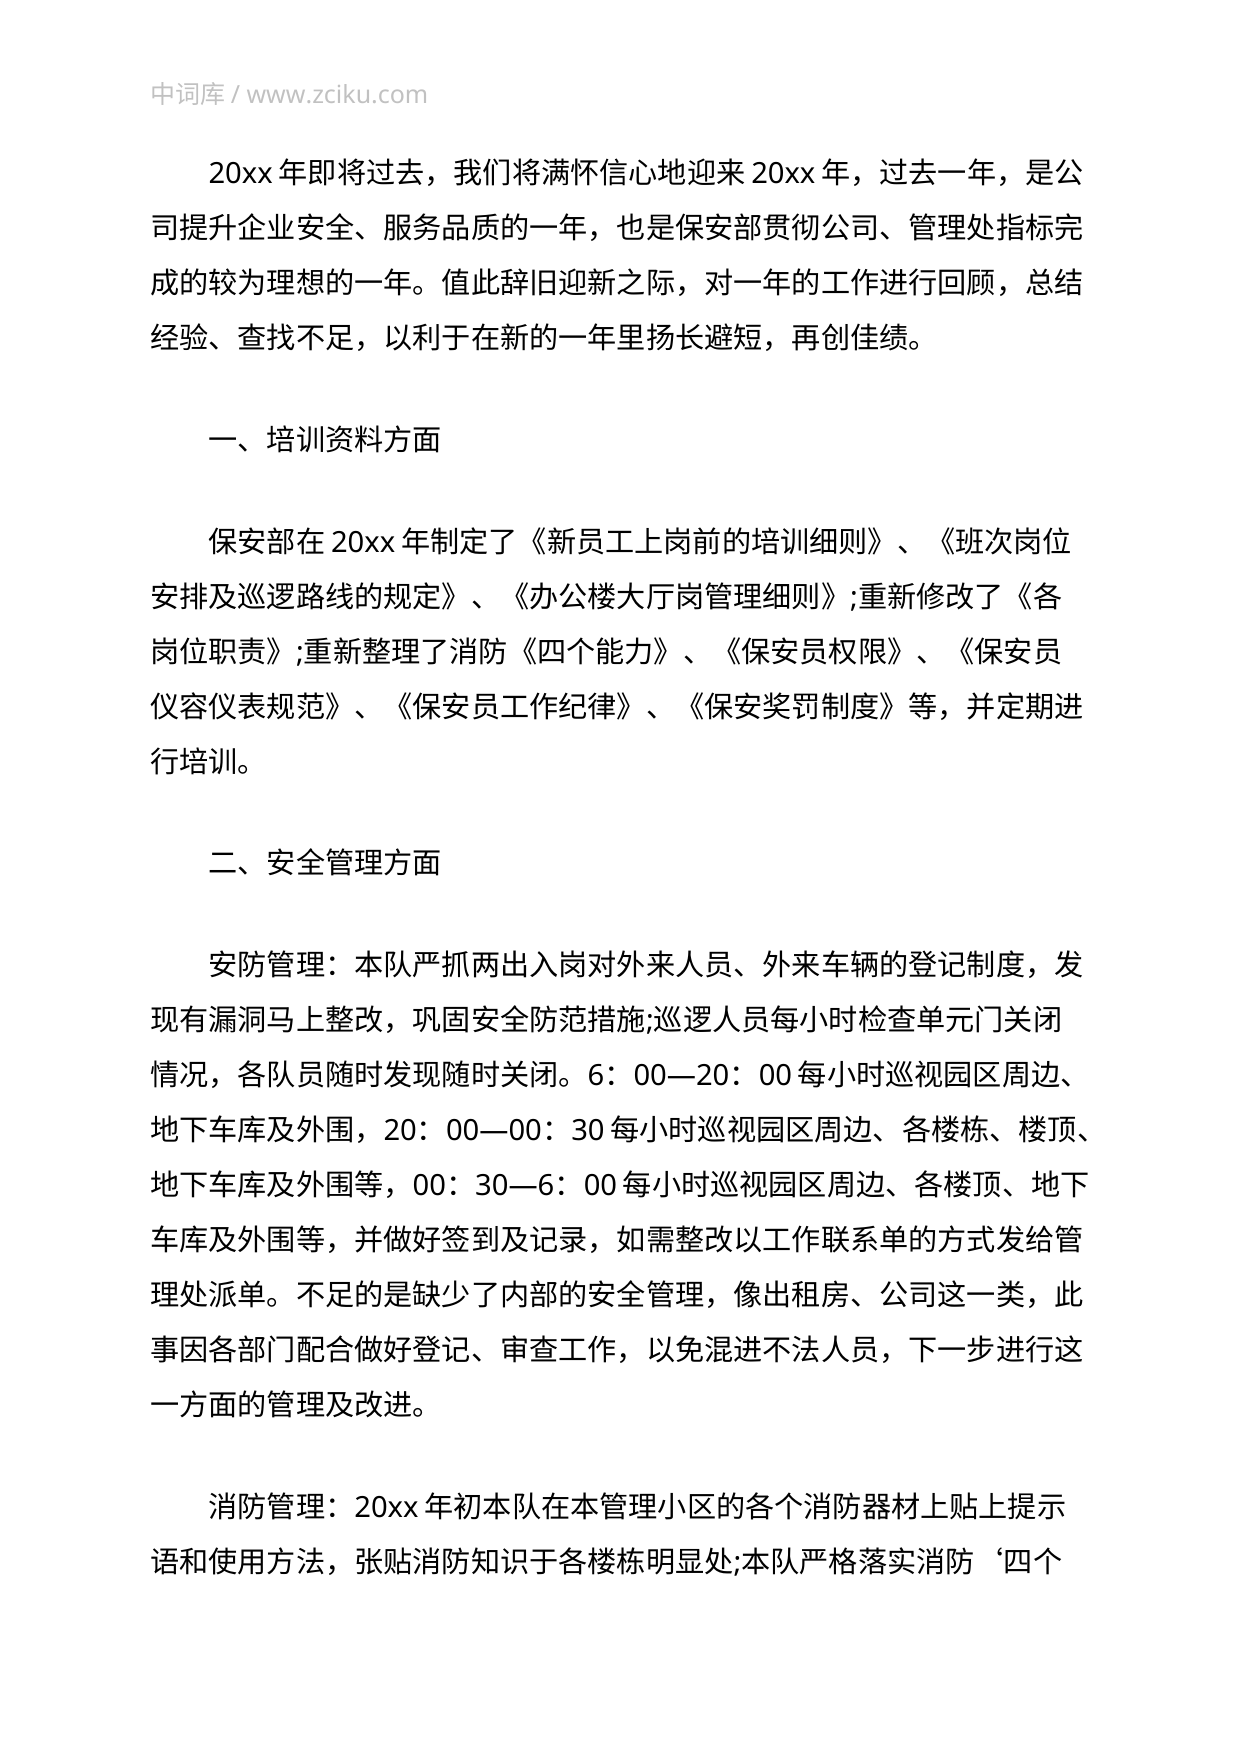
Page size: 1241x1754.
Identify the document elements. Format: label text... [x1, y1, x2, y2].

text 二、安全管理方面 [150, 840, 1090, 882]
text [150, 1483, 1090, 1581]
text 安防管理：本队严抓两出入岗对外来人员、外来车辆的登记制度，发现有漏洞马上整改，巩固安全防范措施;巡逻人员每小时检查单元门关闭情况，各队员随时发现随时关闭。6：00—20：00每小时巡视园区周边、地下车库及外围，20：00—00：30每小时巡视园区周边、各楼栋、楼顶、地下车库及外围等，00：30—6：00每小时巡视园区周边、各楼顶、地下车库及外围等，并做好签到及记录，如需整改以工作联系单的方式发给管理处派单。不足的是缺少了内部的安全管理，像出租房、公司这一类，此事因各部门配合做好登记、审查工作，以免混进不法人员，下一步进行这一方面的管理及改进。 [150, 942, 1090, 1424]
text 一、培训资料方面 [150, 417, 1090, 459]
text 保安部在20xx年制定了《新员工上岗前的培训细则》、《班次岗位安排及巡逻路线的规定》、《办公楼大厅岗管理细则》;重新修改了《各岗位职责》;重新整理了消防《四个能力》、《保安员权限》、《保安员仪容仪表规范》、《保安员工作纪律》、《保安奖罚制度》等，并定期进行培训。 [150, 518, 1090, 781]
text 20xx年即将过去，我们将满怀信心地迎来20xx年，过去一年，是公司提升企业安全、服务品质的一年，也是保安部贯彻公司、管理处指标完成的较为理想的一年。值此辞旧迎新之际，对一年的工作进行回顾，总结经验、查找不足，以利于在新的一年里扬长避短，再创佳绩。 [150, 150, 1090, 357]
